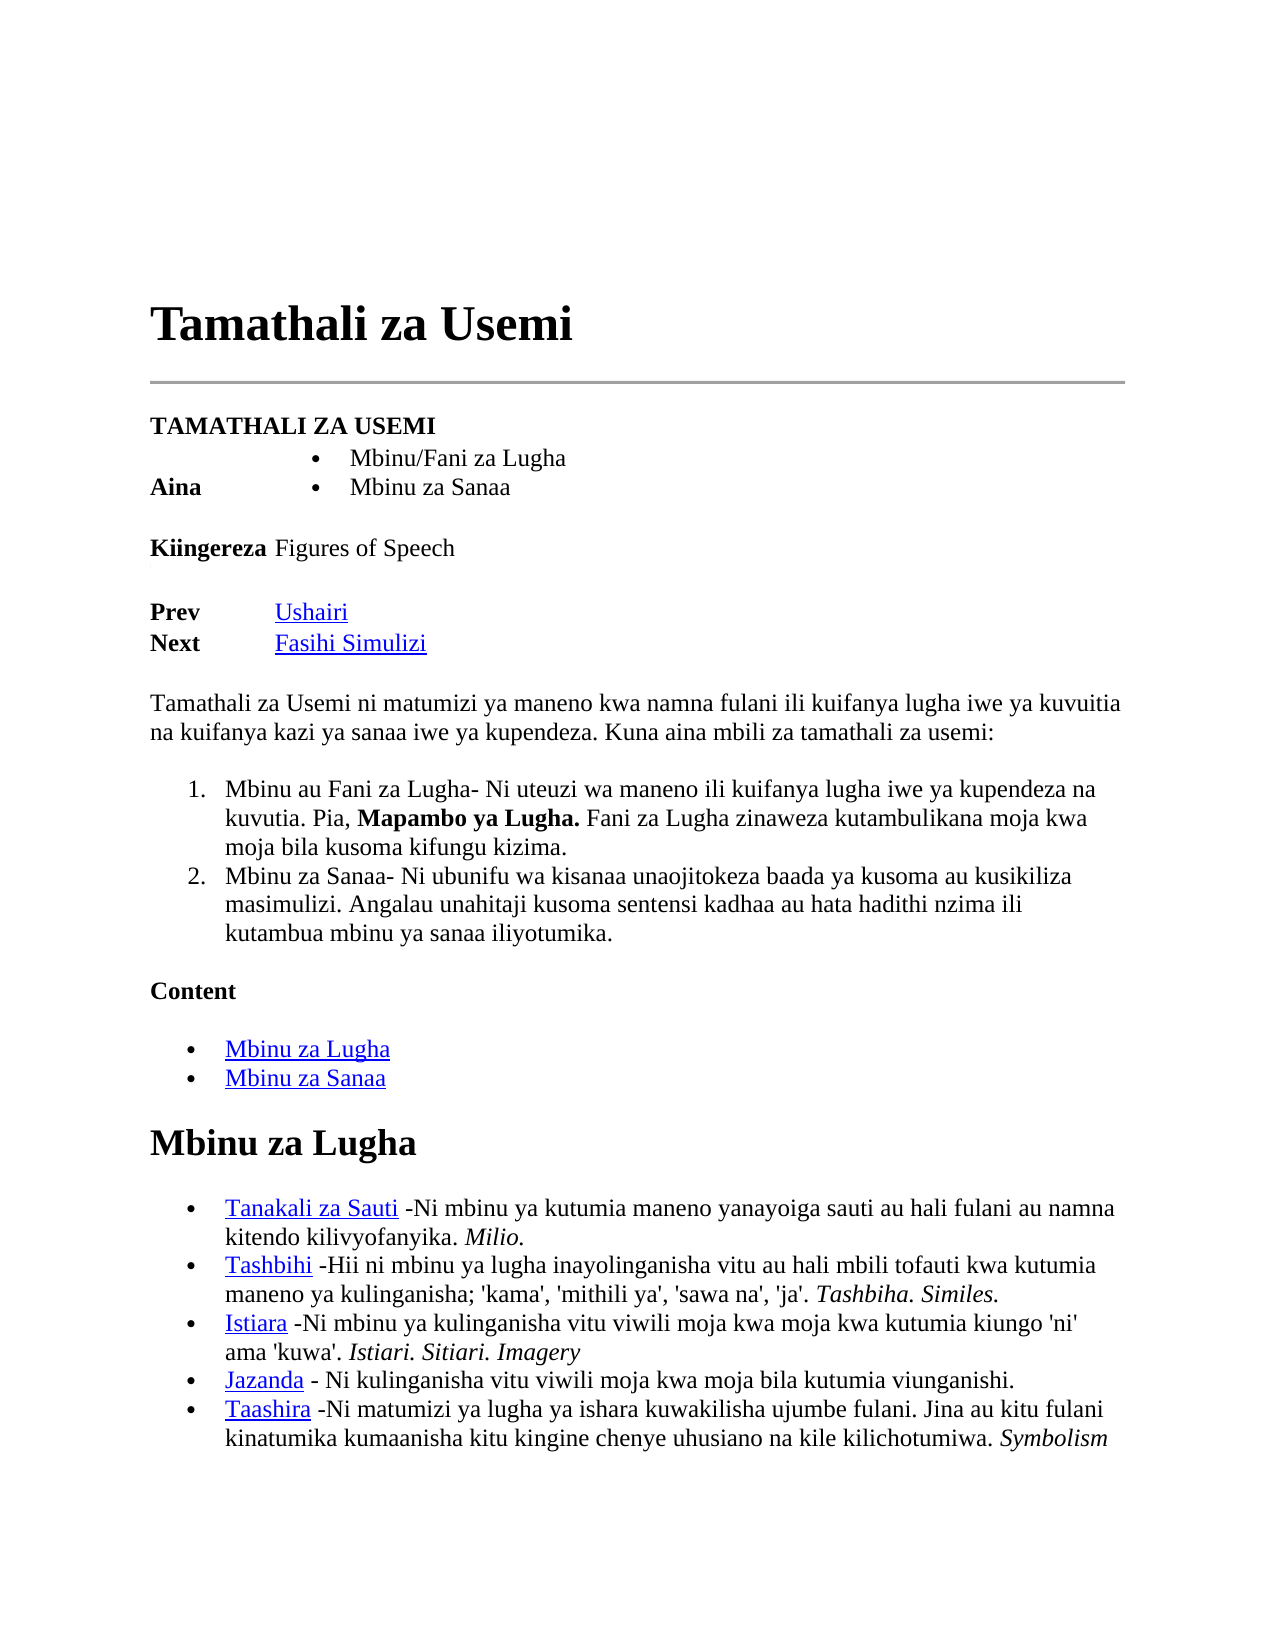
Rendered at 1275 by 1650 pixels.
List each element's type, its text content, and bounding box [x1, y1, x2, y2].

list Tanakali za Sauti -Ni mbinu ya kutumia maneno yanayoiga sauti au hali fulani au namna kitendo kilivyofanyika. Milio. [187, 1193, 1125, 1251]
text Tamathali za Usemi [150, 294, 1125, 352]
list Taashira -Ni matumizi ya lugha ya ishara kuwakilisha ujumbe fulani. Jina au kitu fulani kinatumika kumaanisha kitu kingine chenye uhusiano na kile kilichotumiwa. Symbolism [187, 1394, 1125, 1452]
text Mbinu za Lugha [150, 1121, 1125, 1164]
list Mbinu za Sanaa- Ni ubunifu wa kisanaa unaojitokeza baada ya kusoma au kusikiliza masimulizi. Angalau unahitaji kusoma sentensi kadhaa au hata hadithi nzima ili kutambua mbinu ya sanaa iliyotumika. [187, 861, 1125, 947]
list Mbinu za Sanaa [187, 1063, 1125, 1092]
list Istiara -Ni mbinu ya kulinganisha vitu viwili moja kwa moja kwa kutumia kiungo 'ni' ama 'kuwa'. Istiari. Sitiari. Imagery [187, 1308, 1125, 1366]
list Jazanda - Ni kulinganisha vitu viwili moja kwa moja bila kutumia viunganishi. [187, 1366, 1125, 1394]
text Tamathali za Usemi ni matumizi ya maneno kwa namna fulani ili kuifanya lugha iwe ya kuvuitia na kuifanya kazi ya sanaa iwe ya kupendeza. Kuna aina mbili za tamathali za usemi: [150, 688, 1125, 745]
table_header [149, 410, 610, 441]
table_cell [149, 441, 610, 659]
list Tashbihi -Hii ni mbinu ya lugha inayolinganisha vitu au hali mbili tofauti kwa kutumia maneno ya kulinganisha; 'kama', 'mithili ya', 'sawa na', 'ja'. Tashbiha. Similes. [187, 1251, 1125, 1308]
text Content [150, 976, 1125, 1005]
list Mbinu za Lugha [187, 1034, 1125, 1063]
list Mbinu au Fani za Lugha- Ni uteuzi wa maneno ili kuifanya lugha iwe ya kupendeza na kuvutia. Pia, Mapambo ya Lugha. Fani za Lugha zinaweza kutambulikana moja kwa moja bila kusoma kifungu kizima. [187, 774, 1125, 861]
